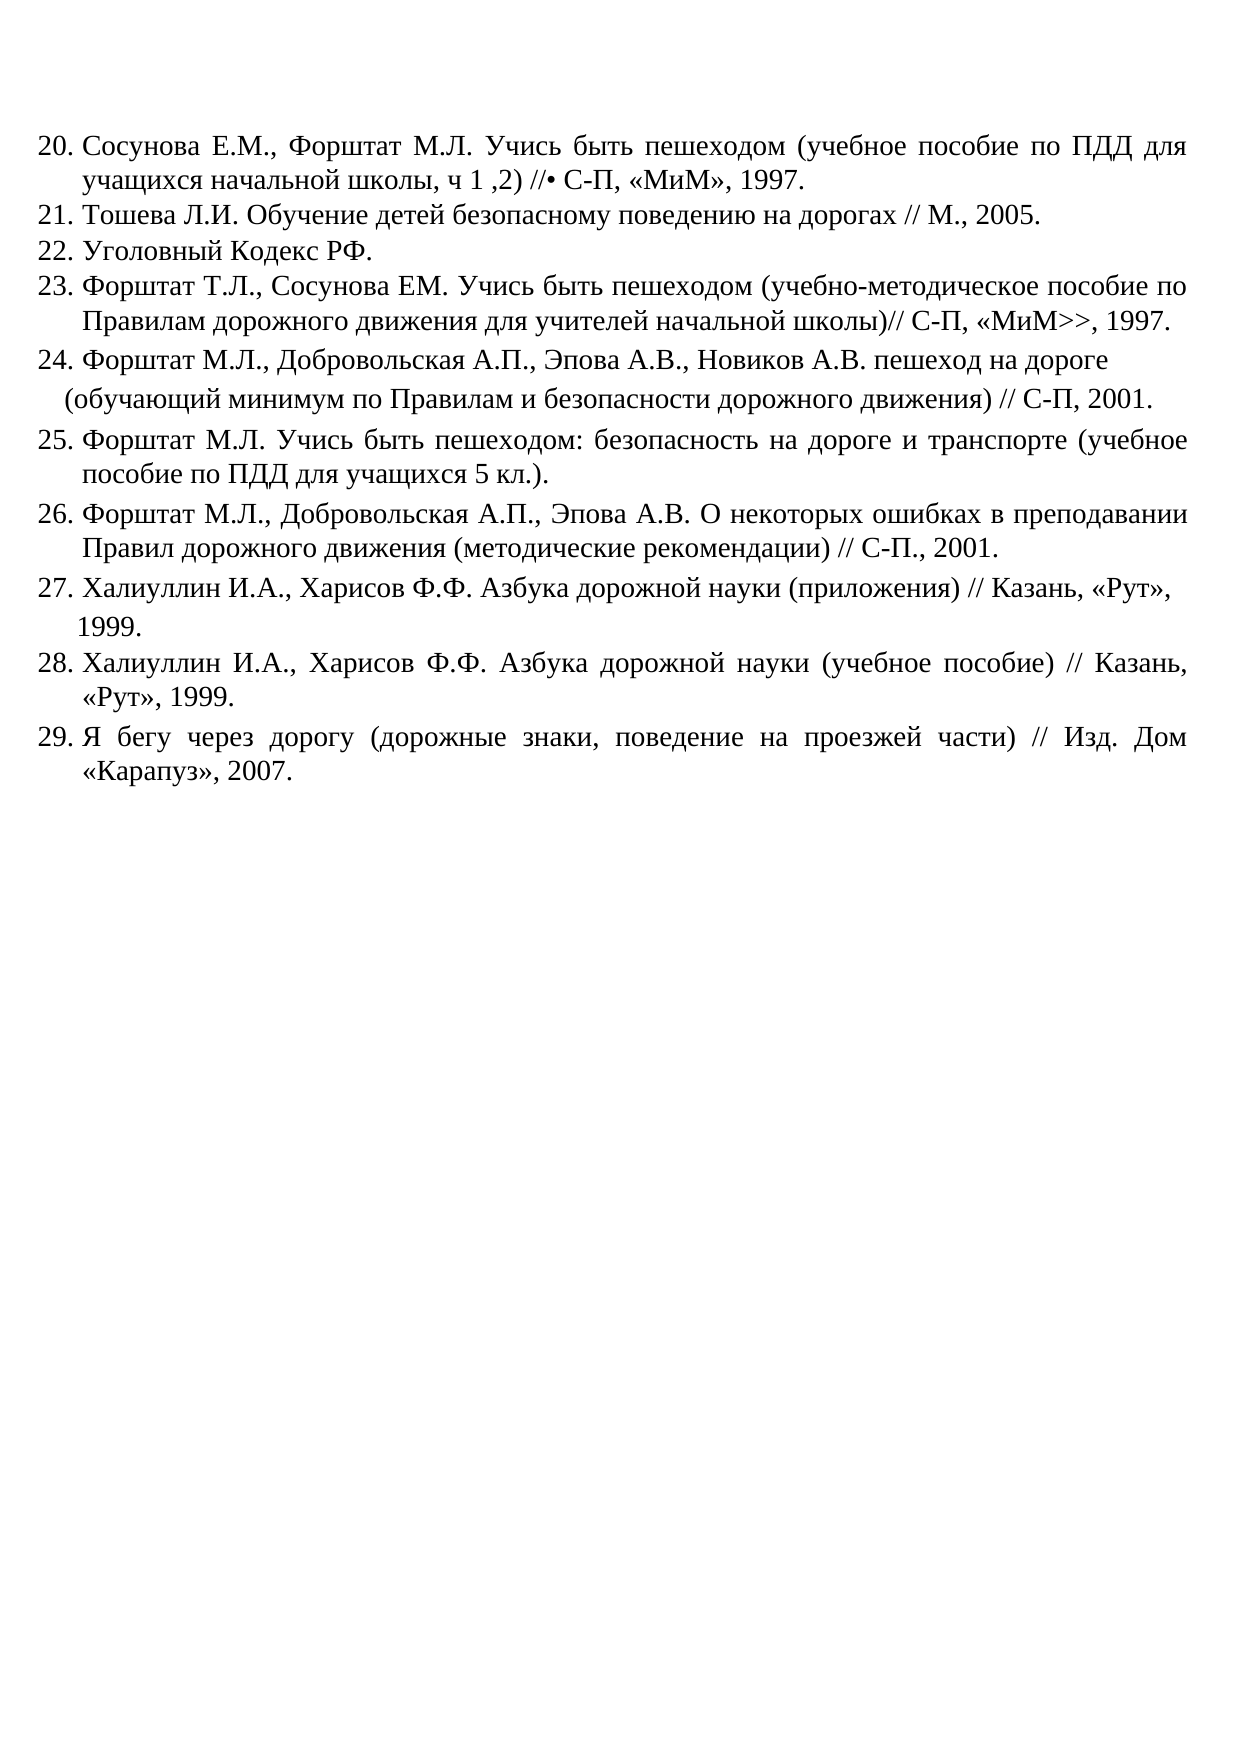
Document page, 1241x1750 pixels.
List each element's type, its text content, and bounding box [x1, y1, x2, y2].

list Форштат М.Л., Добровольская А.П., Эпова А.В. О некоторых ошибках в преподавании Правил дорожного движения (методические рекомендации) // С-П., 2001. [37, 496, 1189, 564]
text 1999. [76, 609, 1189, 643]
list Форштат М.Л. Учись быть пешеходом: безопасность на дороге и транспорте (учебное пособие по ПДД для учащихся 5 кл.). [37, 422, 1189, 490]
list Форштат Т.Л., Сосунова ЕМ. Учись быть пешеходом (учебно-методическое пособие по Правилам дорожного движения для учителей начальной школы)// С-П, «МиМ>>, 1997. [37, 268, 1189, 336]
text (обучающий минимум по Правилам и безопасности дорожного движения) // С-П, 2001. [35, 382, 1154, 415]
list Халиуллин И.А., Харисов Ф.Ф. Азбука дорожной науки (приложения) // Казань, «Рут», [37, 570, 1189, 603]
list Форштат М.Л., Добровольская А.П., Эпова А.В., Новиков А.В. пешеход на дороге [37, 342, 1189, 376]
list Сосунова Е.М., Форштат М.Л. Учись быть пешеходом (учебное пособие по ПДД для учащихся начальной школы, ч 1 ,2) //• С-П, «МиМ», 1997. [37, 128, 1189, 196]
list Халиуллин И.А., Харисов Ф.Ф. Азбука дорожной науки (учебное пособие) // Казань, «Рут», 1999. [37, 645, 1189, 713]
list Уголовный Кодекс РФ. [37, 233, 1189, 266]
list Тошева Л.И. Обучение детей безопасному поведению на дорогах // М., 2005. [37, 197, 1189, 230]
list Я бегу через дорогу (дорожные знаки, поведение на проезжей части) // Изд. Дом «Карапуз», 2007. [37, 719, 1189, 787]
